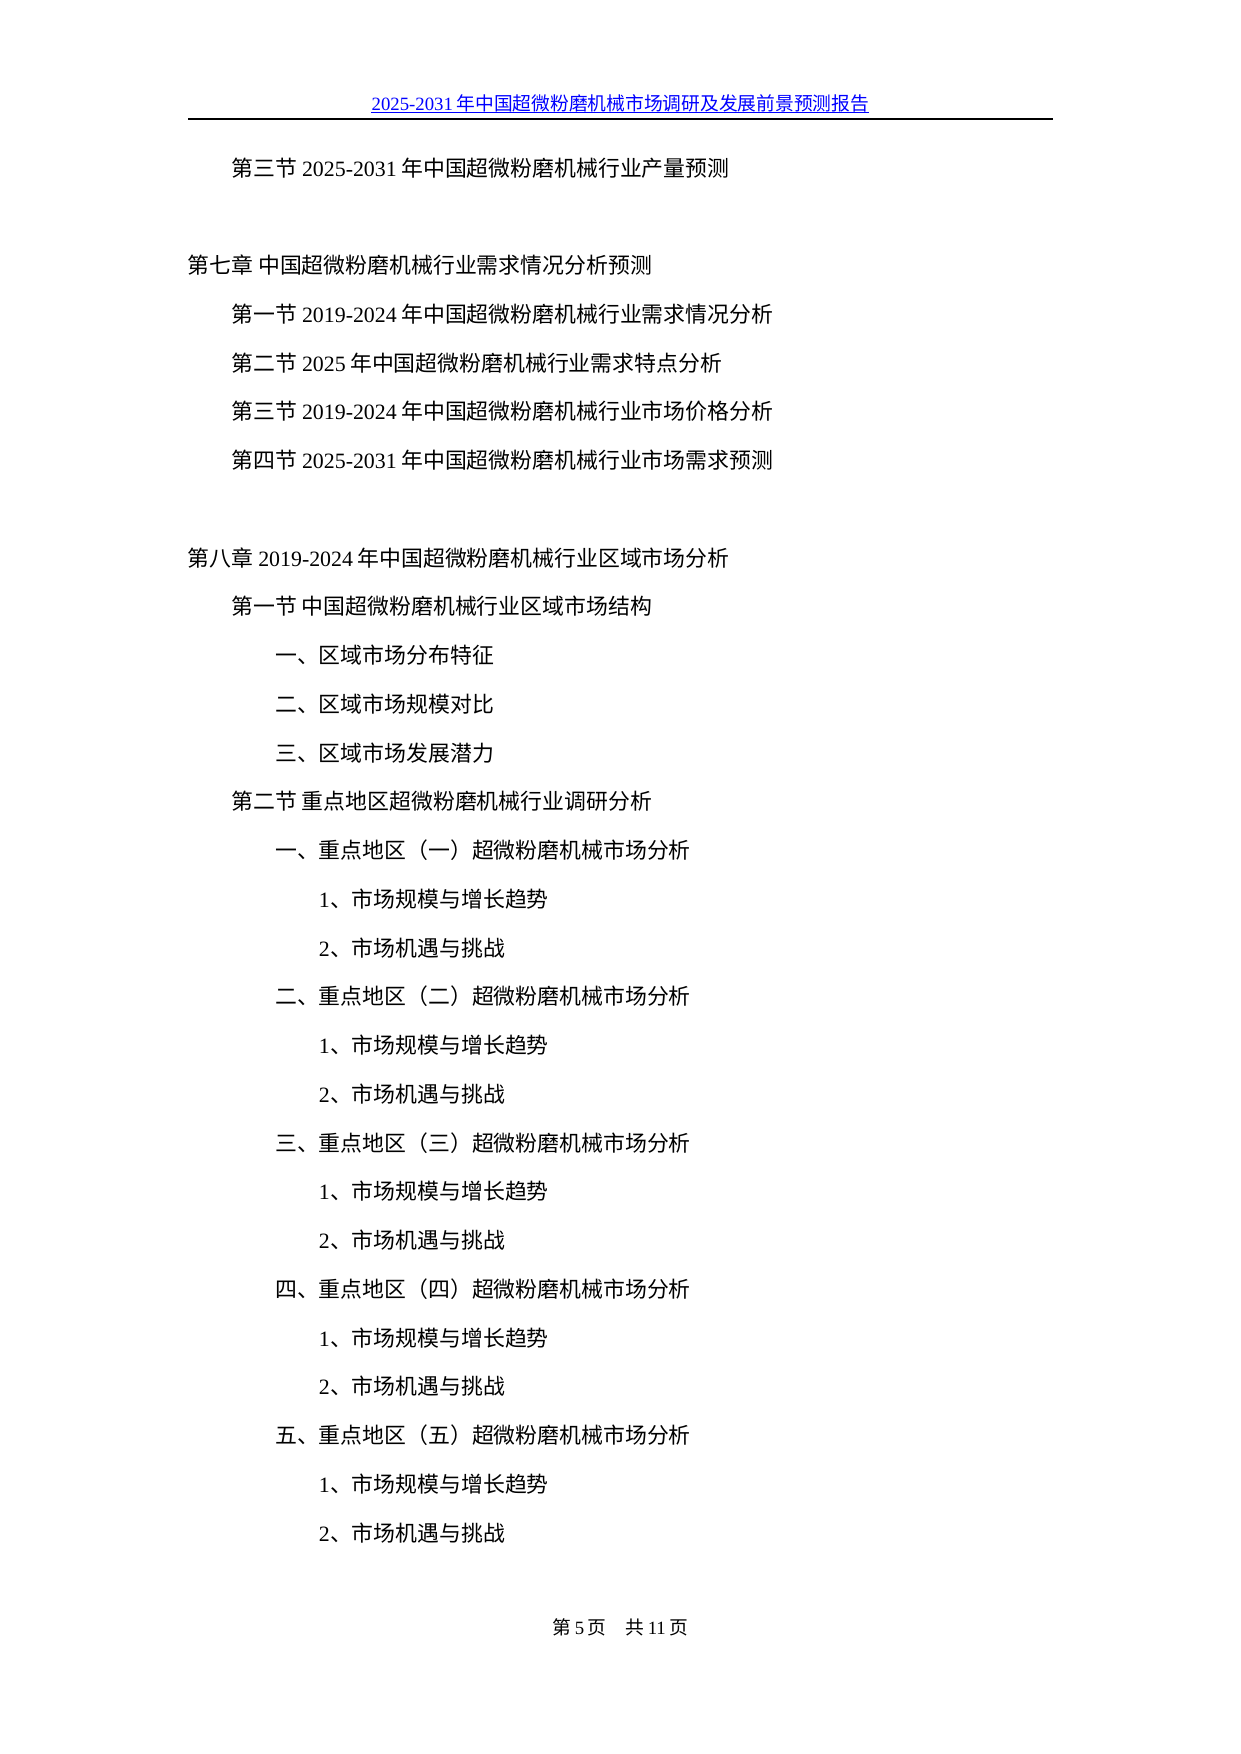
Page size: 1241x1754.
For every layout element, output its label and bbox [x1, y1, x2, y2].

text [187, 150, 1053, 1548]
